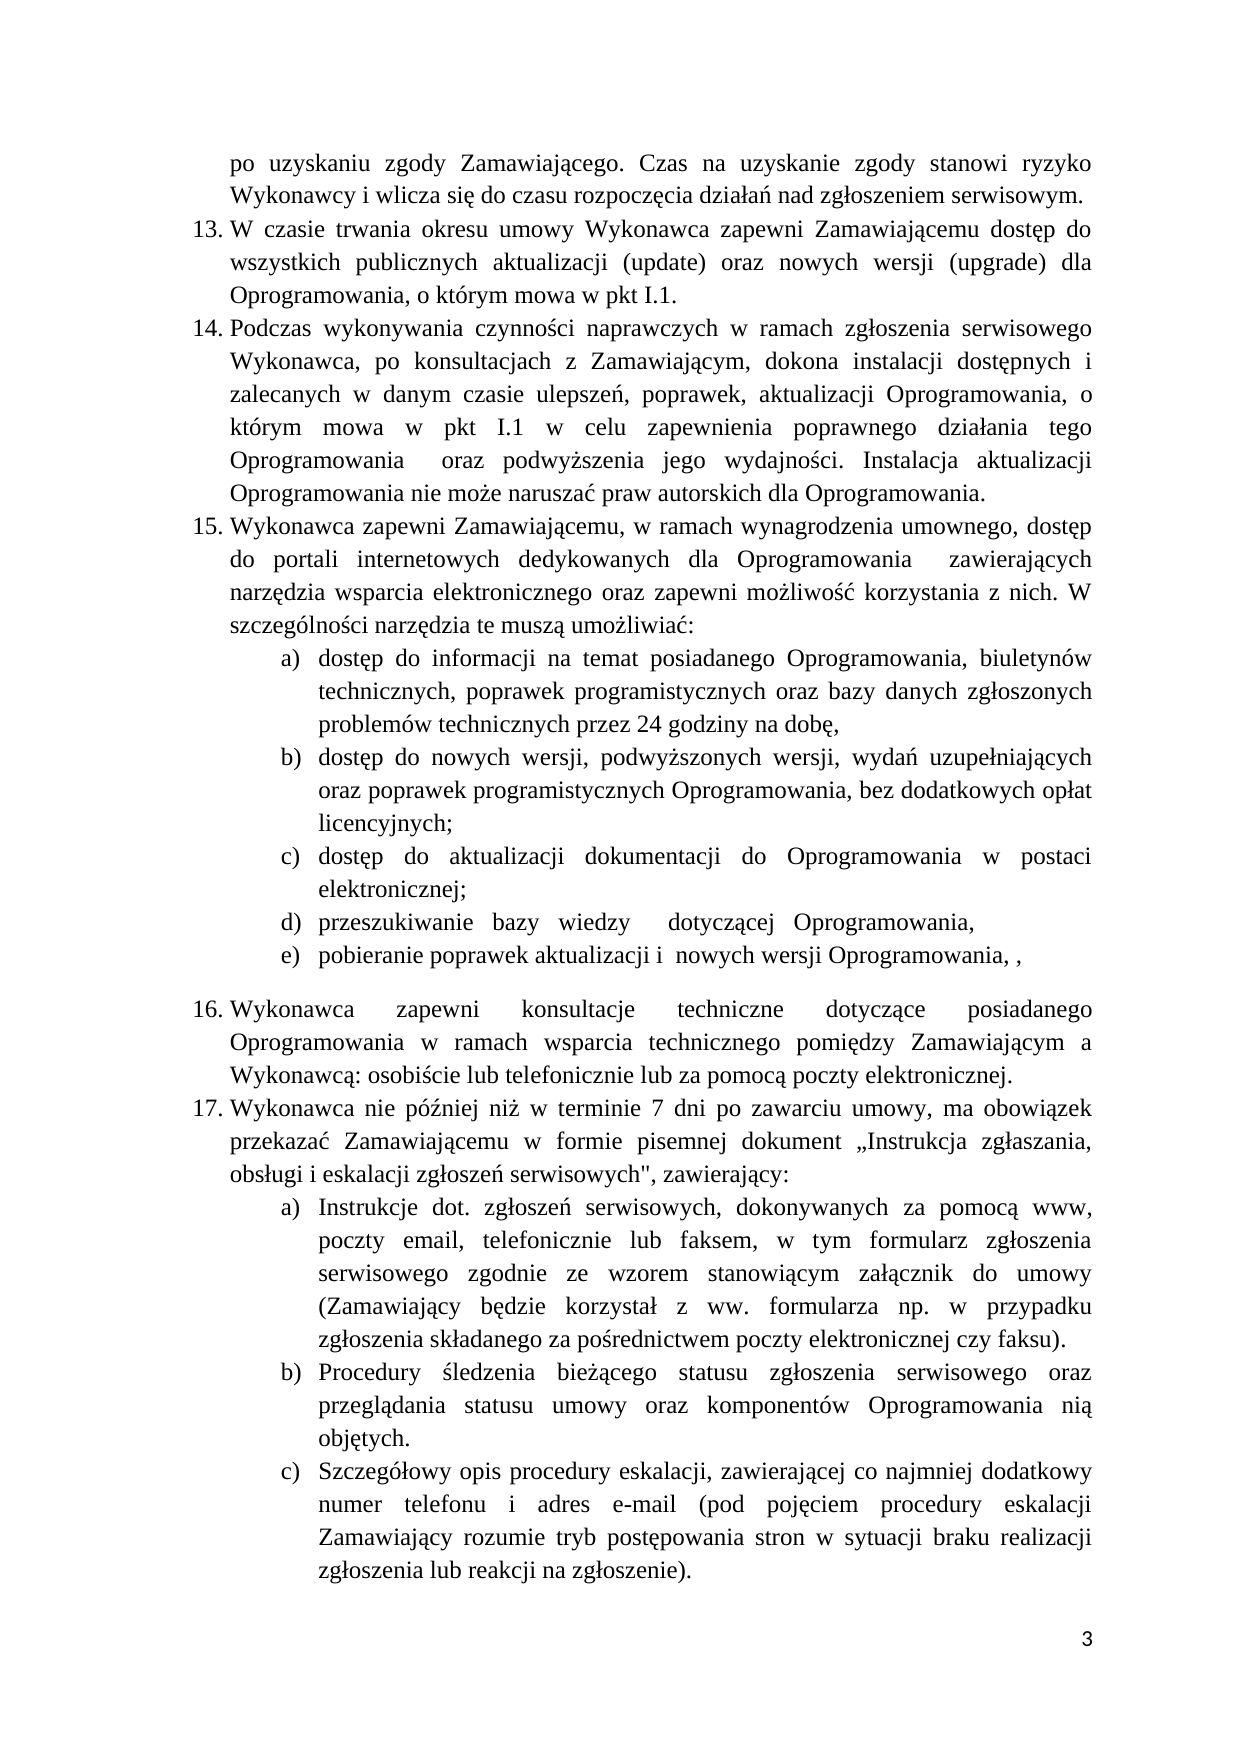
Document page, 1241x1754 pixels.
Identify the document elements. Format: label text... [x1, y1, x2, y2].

list dostęp do informacji na temat posiadanego Oprogramowania, biuletynów technicznych, poprawek programistycznych oraz bazy danych zgłoszonych problemów technicznych przez 24 godziny na dobę, [281, 643, 1093, 738]
list Szczegółowy opis procedury eskalacji, zawierającej co najmniej dodatkowy numer telefonu i adres e-mail (pod pojęciem procedury eskalacji Zamawiający rozumie tryb postępowania stron w sytuacji braku realizacji zgłoszenia lub reakcji na zgłoszenie). [281, 1456, 1093, 1584]
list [192, 148, 1093, 209]
list dostęp do aktualizacji dokumentacji do Oprogramowania w postaci elektronicznej; [281, 841, 1093, 903]
list pobieranie poprawek aktualizacji i nowych wersji Oprogramowania, , [281, 940, 1093, 969]
list Wykonawca nie później niż w terminie 7 dni po zawarciu umowy, ma obowiązek przekazać Zamawiającemu w formie pisemnej dokument „Instrukcja zgłaszania, obsługi i eskalacji zgłoszeń serwisowych", zawierający: [192, 1093, 1093, 1188]
list Podczas wykonywania czynności naprawczych w ramach zgłoszenia serwisowego Wykonawca, po konsultacjach z Zamawiającym, dokona instalacji dostępnych i zalecanych w danym czasie ulepszeń, poprawek, aktualizacji Oprogramowania, o którym mowa w pkt I.1 w celu zapewnienia poprawnego działania tego Oprogramowania oraz podwyższenia jego wydajności. Instalacja aktualizacji Oprogramowania nie może naruszać praw autorskich dla Oprogramowania. [192, 313, 1093, 507]
list W czasie trwania okresu umowy Wykonawca zapewni Zamawiającemu dostęp do wszystkich publicznych aktualizacji (update) oraz nowych wersji (upgrade) dla Oprogramowania, o którym mowa w pkt I.1. [192, 214, 1093, 308]
list przeszukiwanie bazy wiedzy dotyczącej Oprogramowania, [281, 907, 1093, 936]
list dostęp do nowych wersji, podwyższonych wersji, wydań uzupełniających oraz poprawek programistycznych Oprogramowania, bez dodatkowych opłat licencyjnych; [281, 742, 1093, 837]
list Procedury śledzenia bieżącego statusu zgłoszenia serwisowego oraz przeglądania statusu umowy oraz komponentów Oprogramowania nią objętych. [281, 1357, 1093, 1452]
list Wykonawca zapewni Zamawiającemu, w ramach wynagrodzenia umownego, dostęp do portali internetowych dedykowanych dla Oprogramowania zawierających narzędzia wsparcia elektronicznego oraz zapewni możliwość korzystania z nich. W szczególności narzędzia te muszą umożliwiać: [192, 511, 1093, 639]
list Instrukcje dot. zgłoszeń serwisowych, dokonywanych za pomocą www, poczty email, telefonicznie lub faksem, w tym formularz zgłoszenia serwisowego zgodnie ze wzorem stanowiącym załącznik do umowy (Zamawiający będzie korzystał z ww. formularza np. w przypadku zgłoszenia składanego za pośrednictwem poczty elektronicznej czy faksu). [281, 1192, 1093, 1353]
list Wykonawca zapewni konsultacje techniczne dotyczące posiadanego Oprogramowania w ramach wsparcia technicznego pomiędzy Zamawiającym a Wykonawcą: osobiście lub telefonicznie lub za pomocą poczty elektronicznej. [192, 994, 1093, 1089]
